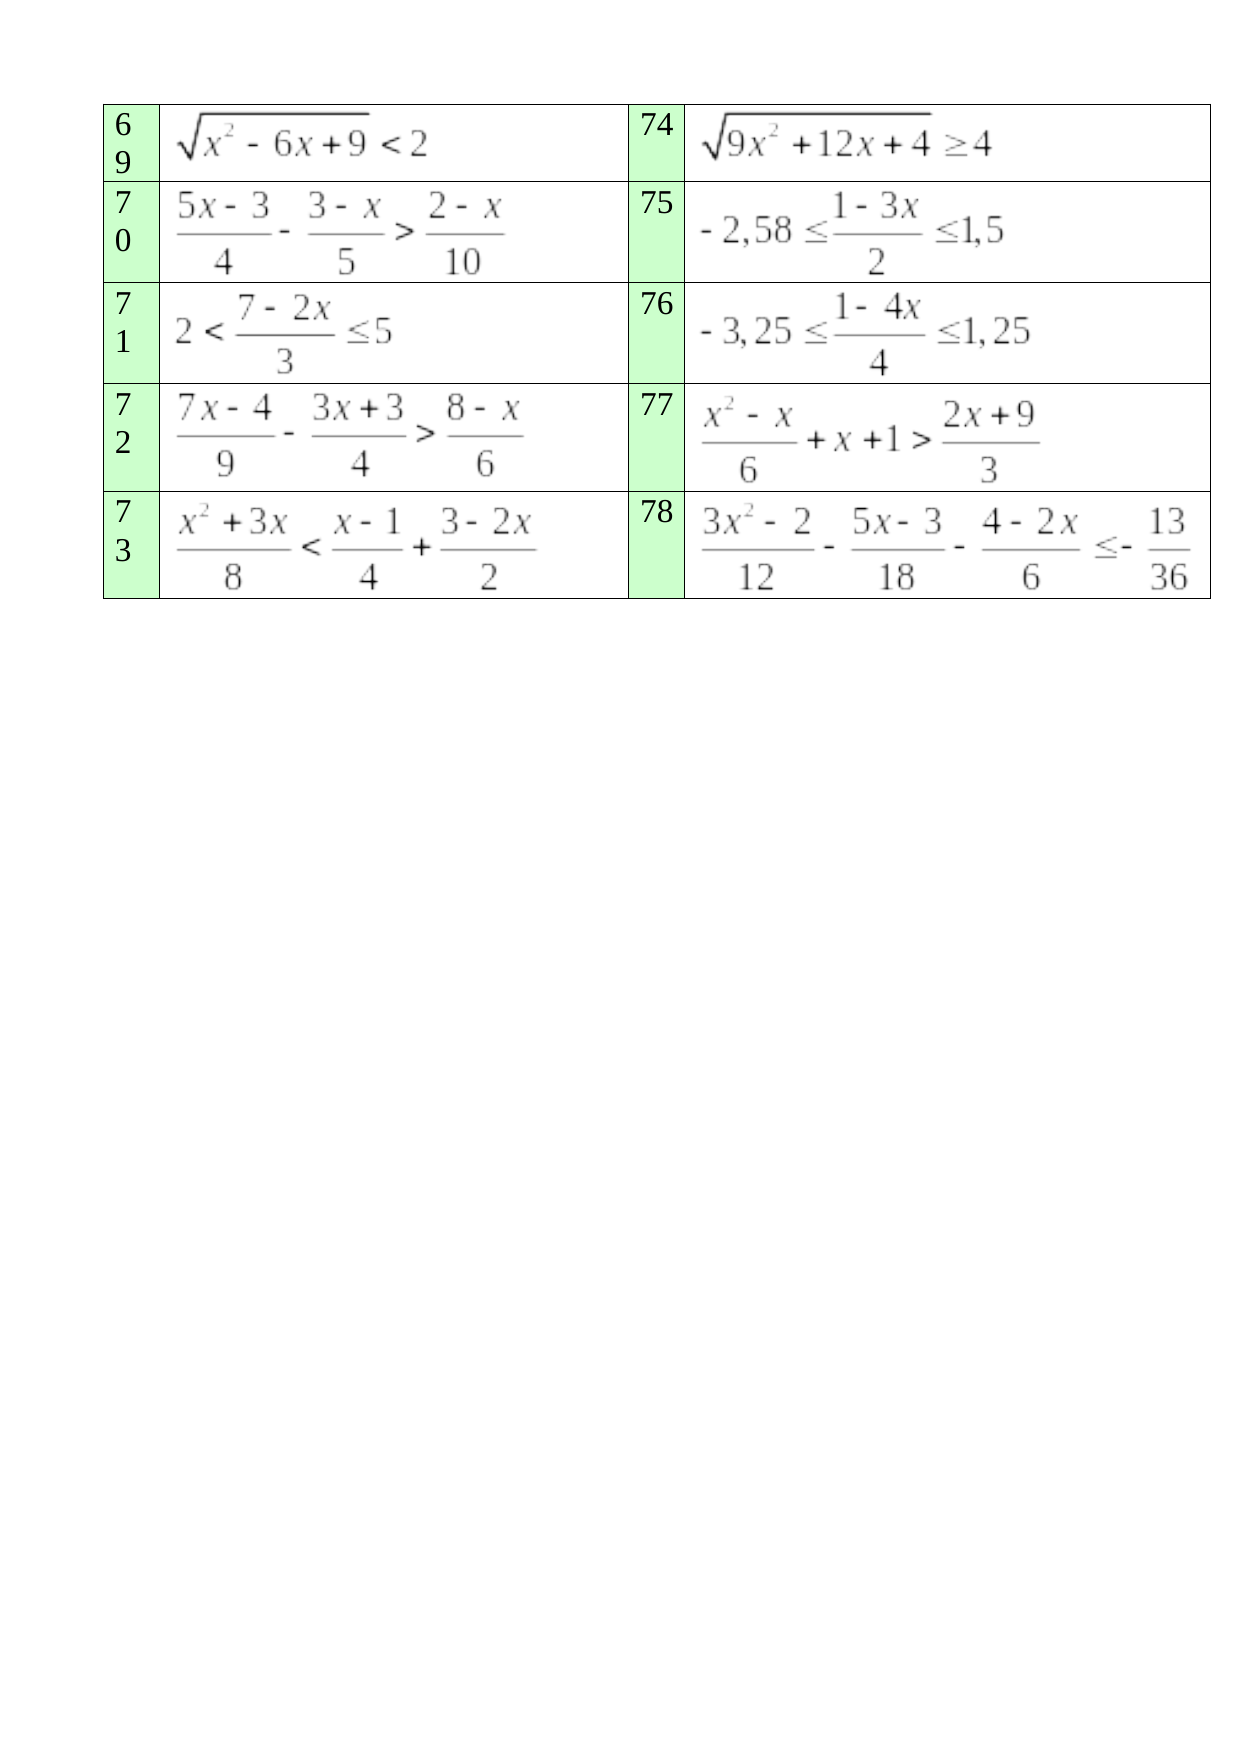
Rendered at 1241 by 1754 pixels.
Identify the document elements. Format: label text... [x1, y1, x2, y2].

table_cell 69 [104, 105, 159, 181]
table_cell [685, 384, 1210, 491]
table_cell [160, 182, 628, 282]
table_cell 72 [104, 384, 159, 491]
table_cell 74 [629, 105, 684, 181]
table_cell 75 [629, 182, 684, 282]
table_cell 78 [629, 492, 684, 598]
table_cell [685, 105, 1210, 181]
table_cell 71 [104, 283, 159, 383]
table_cell [160, 105, 628, 181]
table_cell [160, 492, 628, 598]
table_cell [685, 283, 1210, 383]
table_cell [160, 283, 628, 383]
table_cell [685, 182, 1210, 282]
table_cell 73 [104, 492, 159, 598]
table_cell [685, 492, 1210, 598]
table_cell 76 [629, 283, 684, 383]
table_cell 70 [104, 182, 159, 282]
table_cell [160, 384, 628, 491]
table_cell 77 [629, 384, 684, 491]
